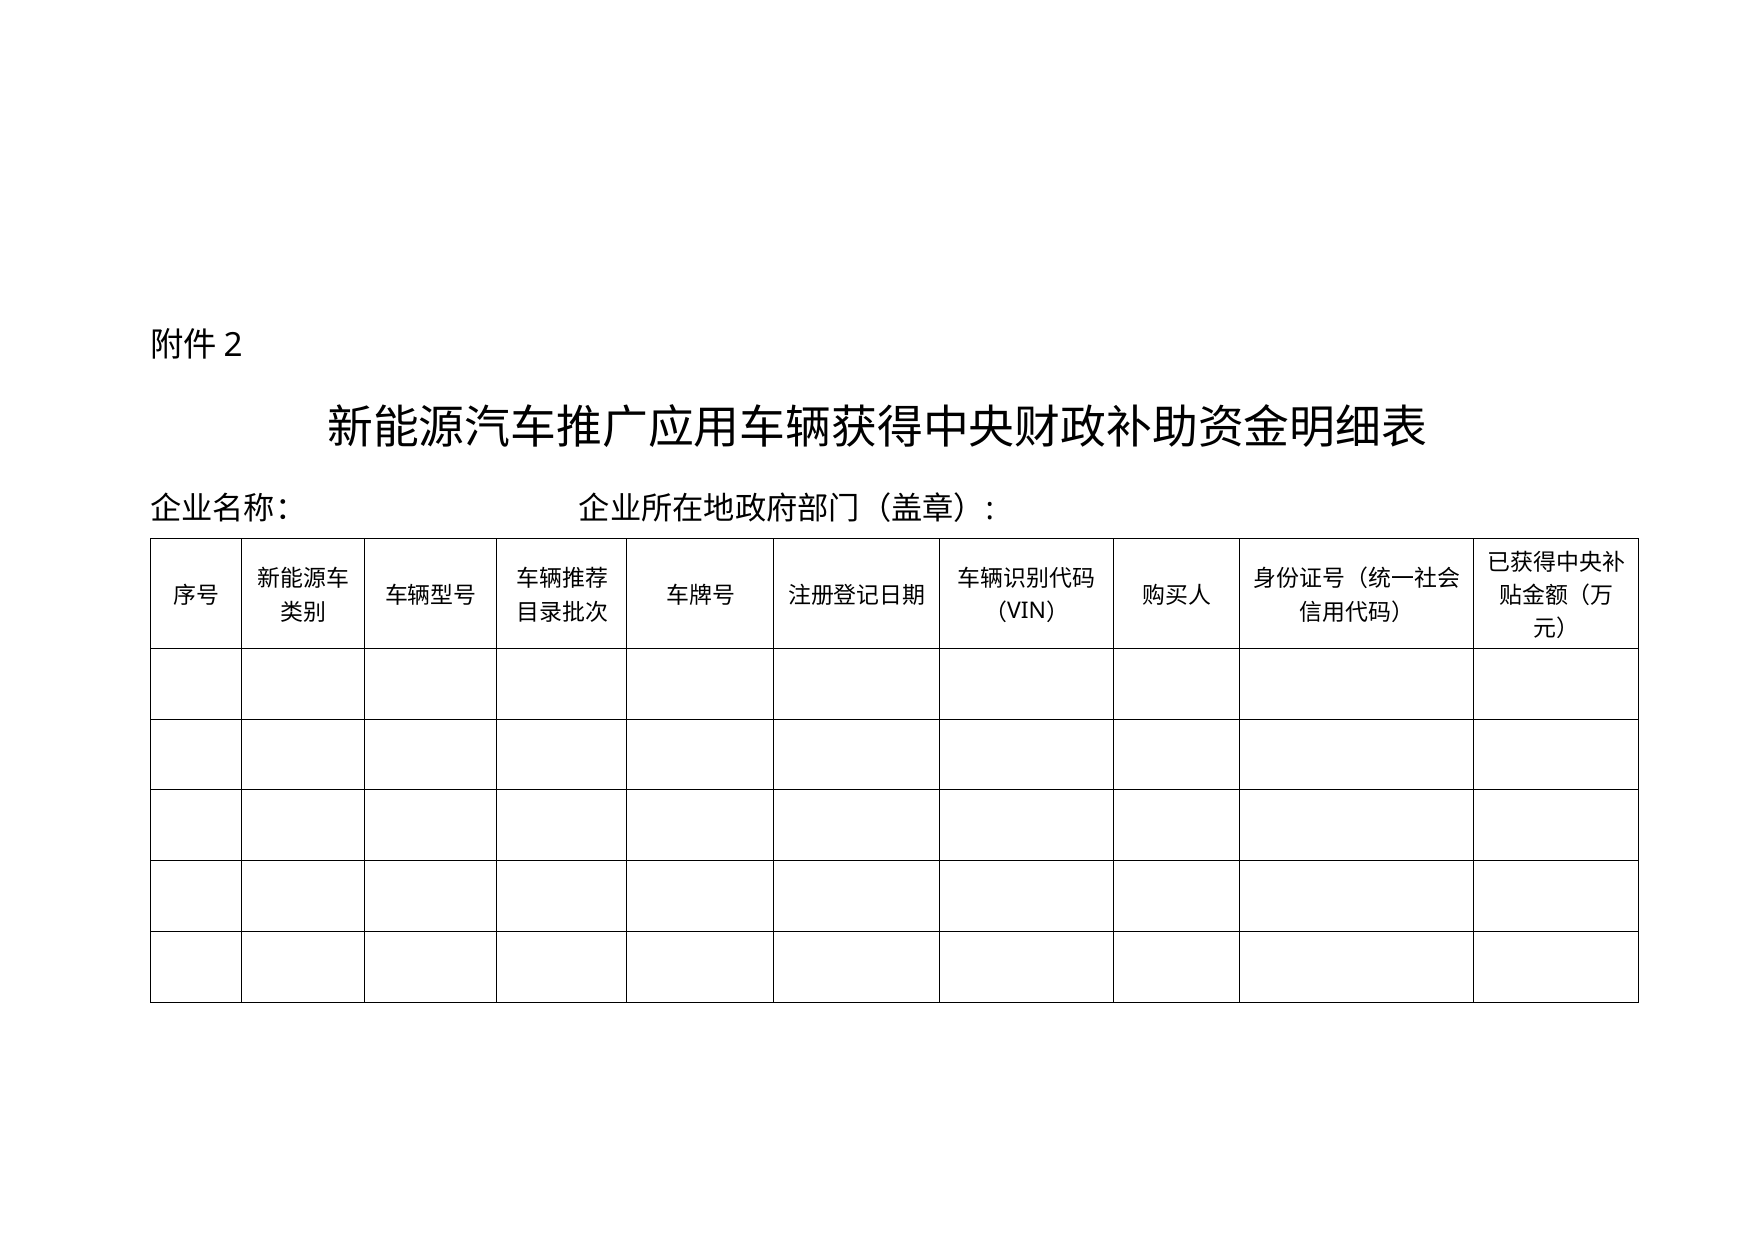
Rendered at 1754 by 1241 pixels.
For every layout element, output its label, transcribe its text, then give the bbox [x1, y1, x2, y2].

table_cell [1474, 649, 1638, 718]
table_cell [365, 861, 496, 931]
table_cell [774, 861, 939, 931]
table_cell [497, 861, 626, 931]
table_cell [151, 861, 241, 931]
table_cell [497, 932, 626, 1002]
table_cell [242, 790, 364, 860]
table_cell [151, 720, 241, 789]
text 企业名称： 企业所在地政府部门（盖章）: [150, 473, 1604, 538]
table_cell [627, 649, 773, 718]
table_cell [774, 720, 939, 789]
table_cell [627, 720, 773, 789]
table_cell [1240, 720, 1473, 789]
table_cell [627, 861, 773, 931]
table_cell [365, 720, 496, 789]
table_cell [1474, 790, 1638, 860]
table_header 身份证号（统一社会信用代码） [1240, 539, 1473, 648]
table_cell [940, 790, 1113, 860]
table_cell [242, 861, 364, 931]
table_header 新能源车类别 [242, 539, 364, 648]
text 新能源汽车推广应用车辆获得中央财政补助资金明细表 [150, 375, 1604, 473]
table_cell [940, 932, 1113, 1002]
table_cell [627, 932, 773, 1002]
table_cell [1114, 720, 1239, 789]
table_cell [242, 649, 364, 718]
table_cell [1240, 790, 1473, 860]
table_cell [1474, 932, 1638, 1002]
table_cell [774, 649, 939, 718]
table_cell [1474, 720, 1638, 789]
table_cell [940, 861, 1113, 931]
table_cell [1114, 932, 1239, 1002]
table_cell [627, 790, 773, 860]
table_header 车辆推荐目录批次 [497, 539, 626, 648]
table_cell [940, 649, 1113, 718]
table_header 车牌号 [627, 539, 773, 648]
table_cell [940, 720, 1113, 789]
table_cell [1240, 649, 1473, 718]
table_header 购买人 [1114, 539, 1239, 648]
table_cell [1240, 861, 1473, 931]
table_cell [497, 649, 626, 718]
table_cell [242, 932, 364, 1002]
table_cell [365, 932, 496, 1002]
table_cell [151, 649, 241, 718]
table_cell [242, 720, 364, 789]
table_header 已获得中央补贴金额（万元） [1474, 539, 1638, 648]
table_header 序号 [151, 539, 241, 648]
table_cell [774, 932, 939, 1002]
table_cell [497, 720, 626, 789]
table_cell [151, 932, 241, 1002]
table_header 注册登记日期 [774, 539, 939, 648]
table_cell [1240, 932, 1473, 1002]
table_cell [1114, 649, 1239, 718]
table_cell [1114, 790, 1239, 860]
table_cell [151, 790, 241, 860]
table_header 车辆型号 [365, 539, 496, 648]
text 附件2 [150, 309, 1604, 375]
table_cell [365, 649, 496, 718]
table_cell [1114, 861, 1239, 931]
table_cell [497, 790, 626, 860]
table_header 车辆识别代码（VIN） [940, 539, 1113, 648]
table_cell [1474, 861, 1638, 931]
table_cell [365, 790, 496, 860]
table_cell [774, 790, 939, 860]
